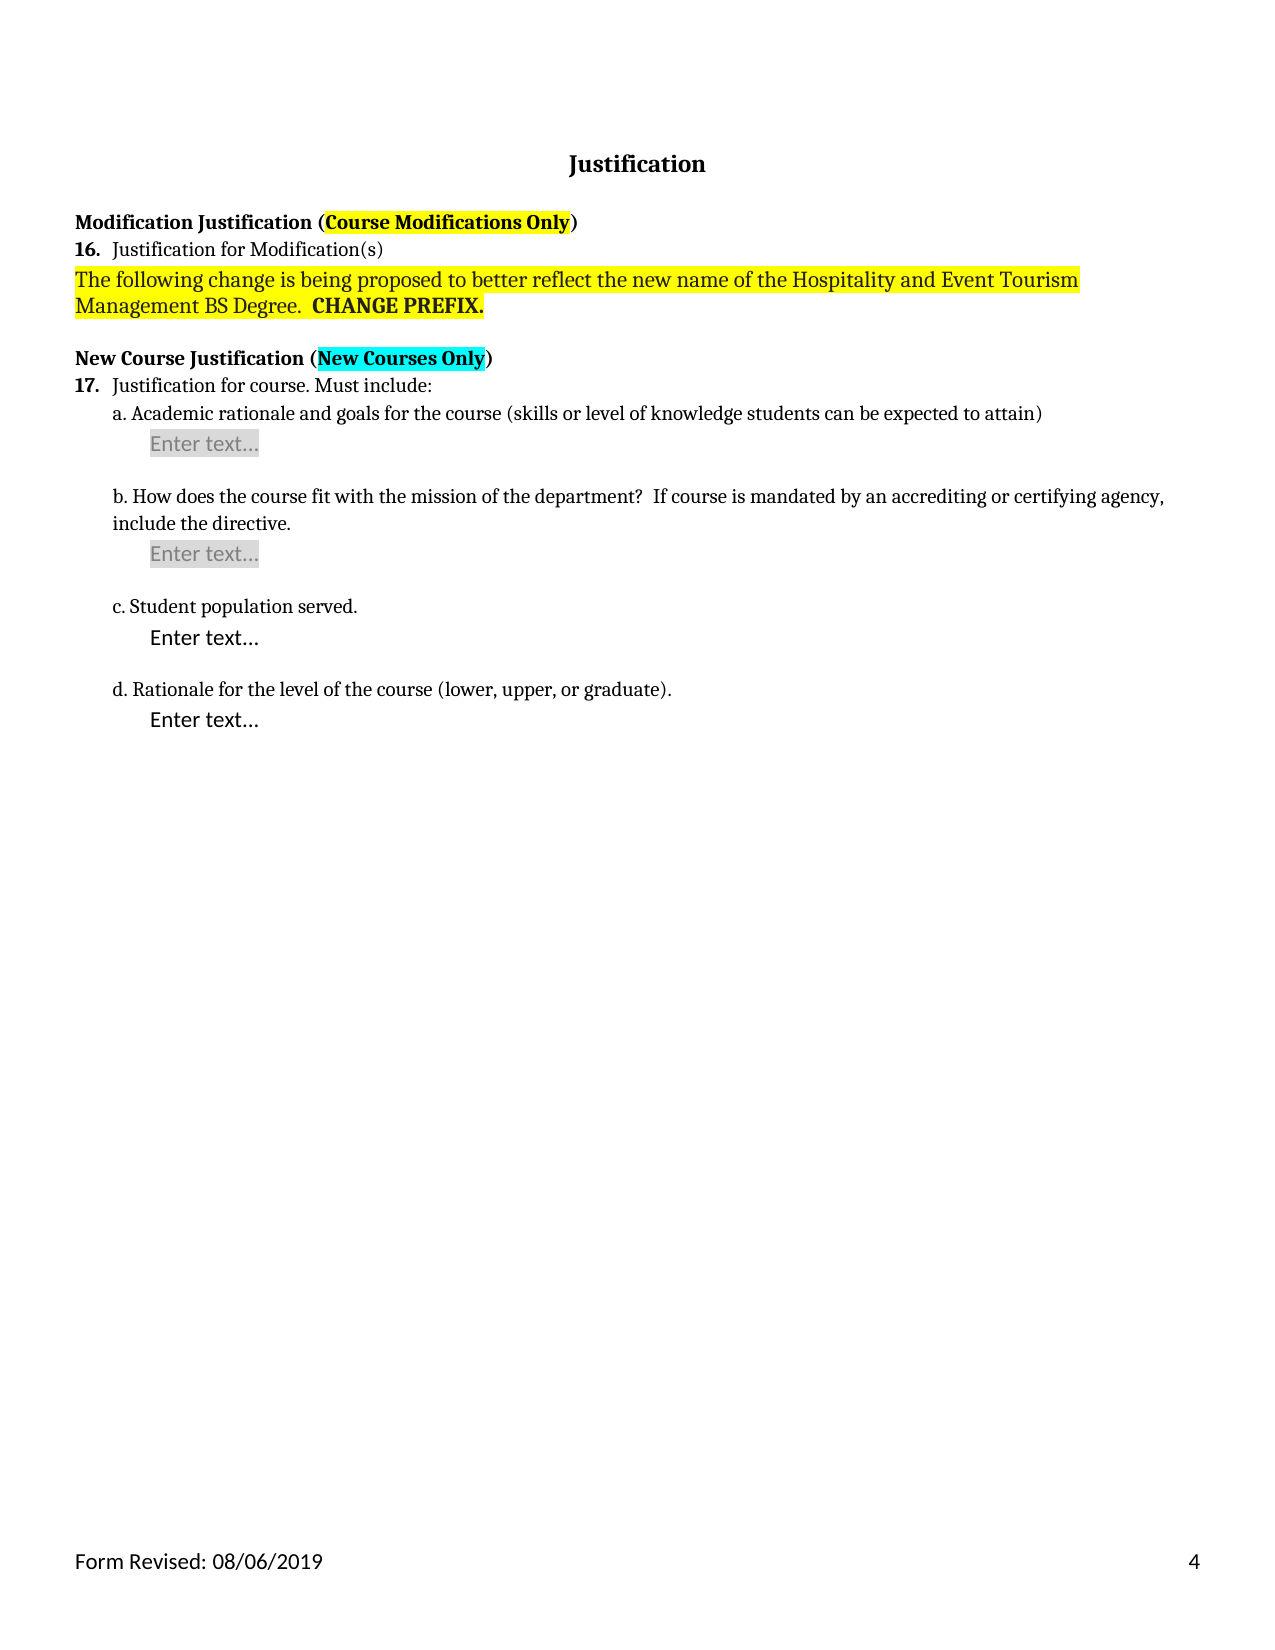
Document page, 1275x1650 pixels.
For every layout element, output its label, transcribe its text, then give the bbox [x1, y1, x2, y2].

text Modification Justification (Course Modifications Only) [75, 211, 325, 234]
text New Course Justification (New Courses Only) [485, 347, 1200, 371]
text New Course Justification (New Courses Only) [75, 347, 318, 371]
text Modification Justification (Course Modifications Only) [570, 211, 1200, 234]
text d. Rationale for the level of the course (lower, upper, or graduate). [112, 678, 1200, 702]
list Justification for course. Must include: [75, 374, 1200, 398]
text Justification [75, 150, 1200, 179]
text a. Academic rationale and goals for the course (skills or level of knowledge students can be expected to attain) [75, 402, 1200, 426]
text c. Student population served. [112, 595, 1200, 619]
text b. How does the course fit with the mission of the department? If course is mandated by an accrediting or certifying agency, include the directive. [112, 484, 1200, 536]
list Justification for Modification(s) [75, 238, 1200, 262]
